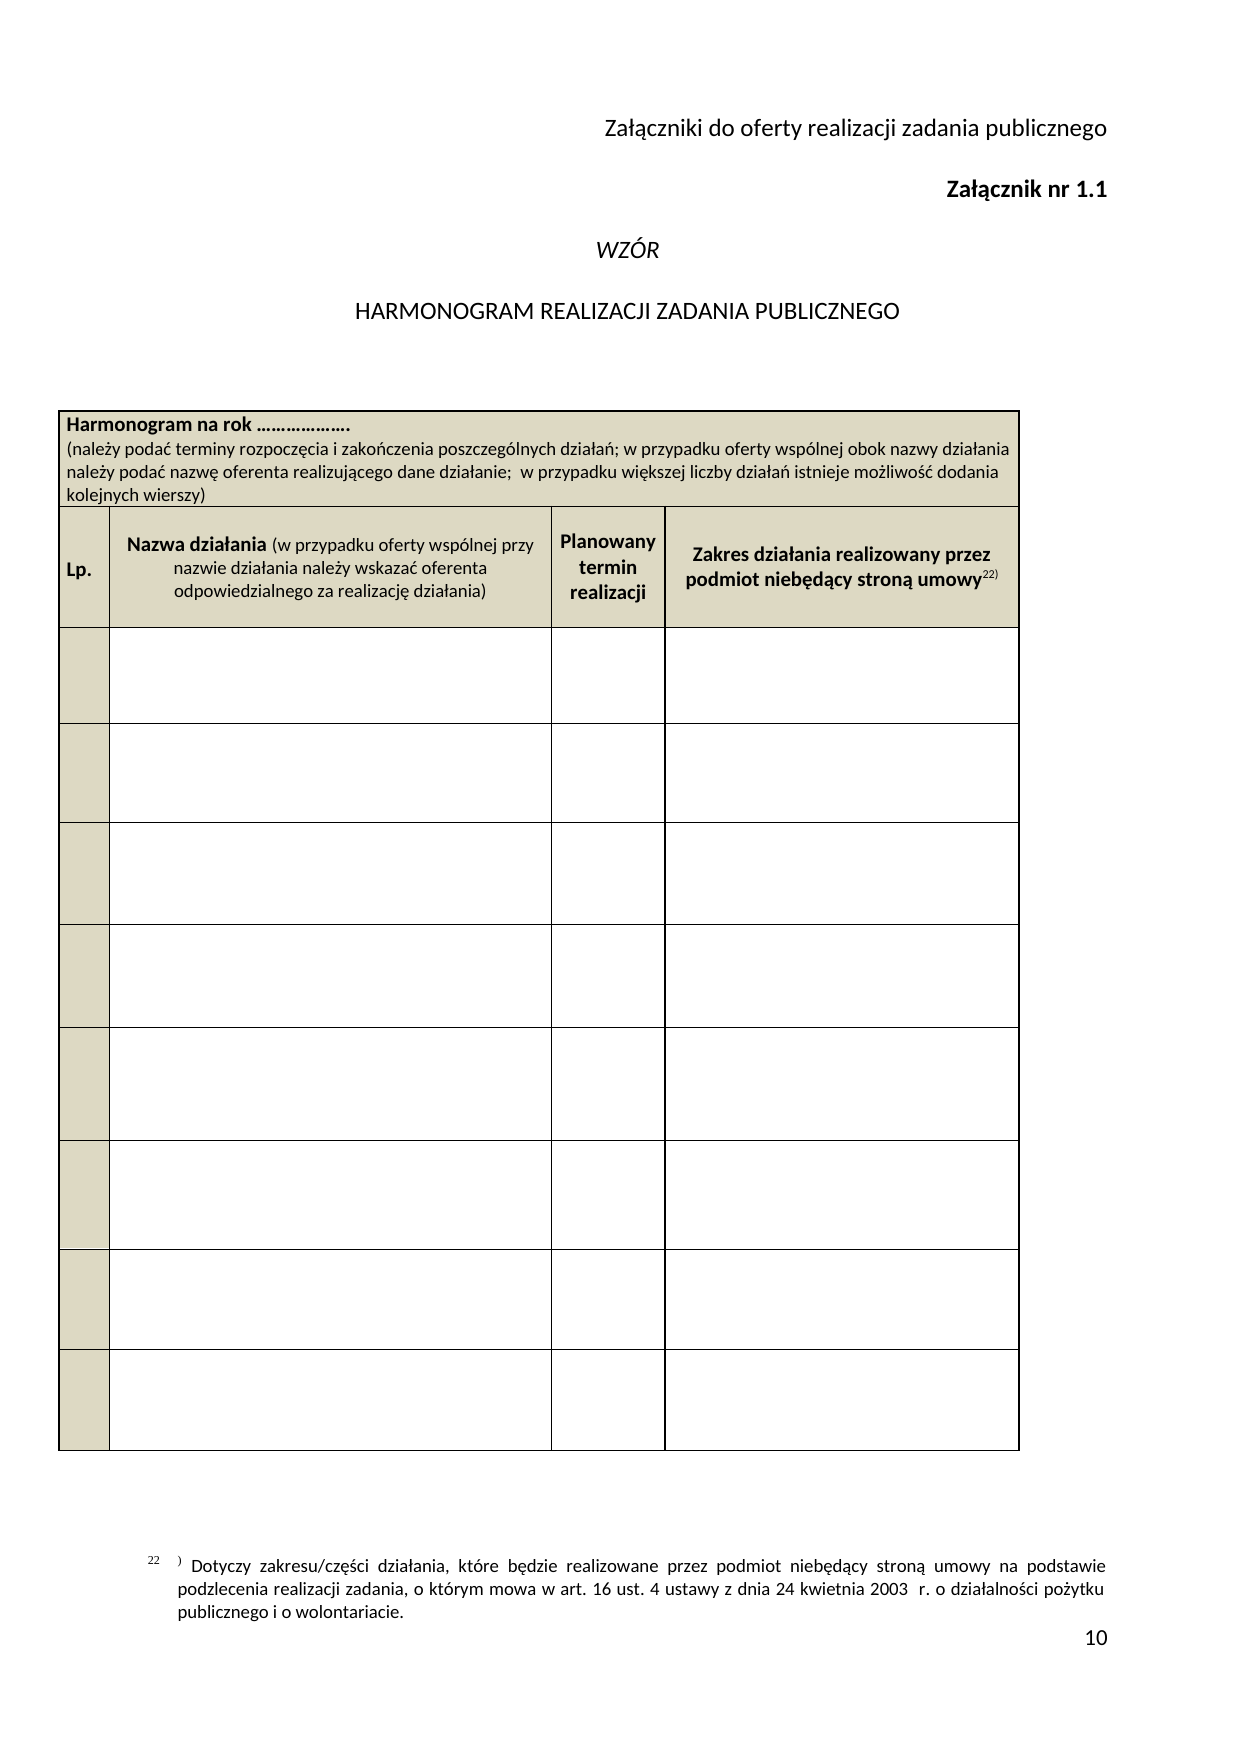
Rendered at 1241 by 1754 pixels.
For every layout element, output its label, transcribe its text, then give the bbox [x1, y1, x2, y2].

table_cell [552, 1250, 664, 1349]
table_cell [666, 925, 1018, 1027]
text Załącznik nr 1.1 [148, 173, 1107, 204]
table_cell [552, 1141, 664, 1248]
table_cell [552, 724, 664, 822]
table_cell [60, 925, 109, 1027]
text HARMONOGRAM REALIZACJI ZADANIA PUBLICZNEGO [148, 295, 1107, 326]
table_cell [60, 628, 109, 723]
table_cell [666, 1350, 1018, 1450]
table_cell [552, 1028, 664, 1140]
table_cell [110, 1250, 551, 1349]
table_cell [666, 1141, 1018, 1248]
table_cell [552, 1350, 664, 1450]
table_cell [666, 628, 1018, 723]
table_cell [666, 823, 1018, 924]
table_cell Nazwa działania (w przypadku oferty wspólnej przy nazwie działania należy wskazać oferenta odpowiedzialnego za realizację działania) [110, 507, 551, 627]
table_cell [110, 925, 551, 1027]
table_cell [60, 724, 109, 822]
table_cell [110, 1028, 551, 1140]
table_cell [666, 724, 1018, 822]
table_cell [60, 507, 109, 555]
table_cell [552, 628, 664, 723]
table_cell [110, 628, 551, 723]
table_cell [552, 925, 664, 1027]
table_cell [666, 1028, 1018, 1140]
table_cell [60, 1350, 109, 1450]
table_cell [60, 1028, 109, 1140]
table_cell Lp. [60, 555, 109, 627]
text WZÓR [148, 234, 1107, 265]
table_cell [110, 823, 551, 924]
table_cell Zakres działania realizowany przez podmiot niebędący stroną umowy) [666, 507, 1018, 627]
table_cell [110, 724, 551, 822]
table_cell [552, 823, 664, 924]
table_cell [110, 1141, 551, 1248]
table_cell Planowany termin realizacji [552, 507, 664, 627]
table_cell [60, 823, 109, 924]
table_header Harmonogram na rok ………………. (należy podać terminy rozpoczęcia i zakończenia poszczególnych działań; w przypadku oferty wspólnej obok nazwy działania należy podać nazwę oferenta realizującego dane działanie; w przypadku większej liczby działań istnieje możliwość dodania kolejnych wierszy) [60, 412, 1018, 506]
table_cell [60, 1141, 109, 1248]
table_cell [666, 1250, 1018, 1349]
table_cell [110, 1350, 551, 1450]
text Załączniki do oferty realizacji zadania publicznego [148, 112, 1107, 143]
table_cell [60, 1250, 109, 1349]
